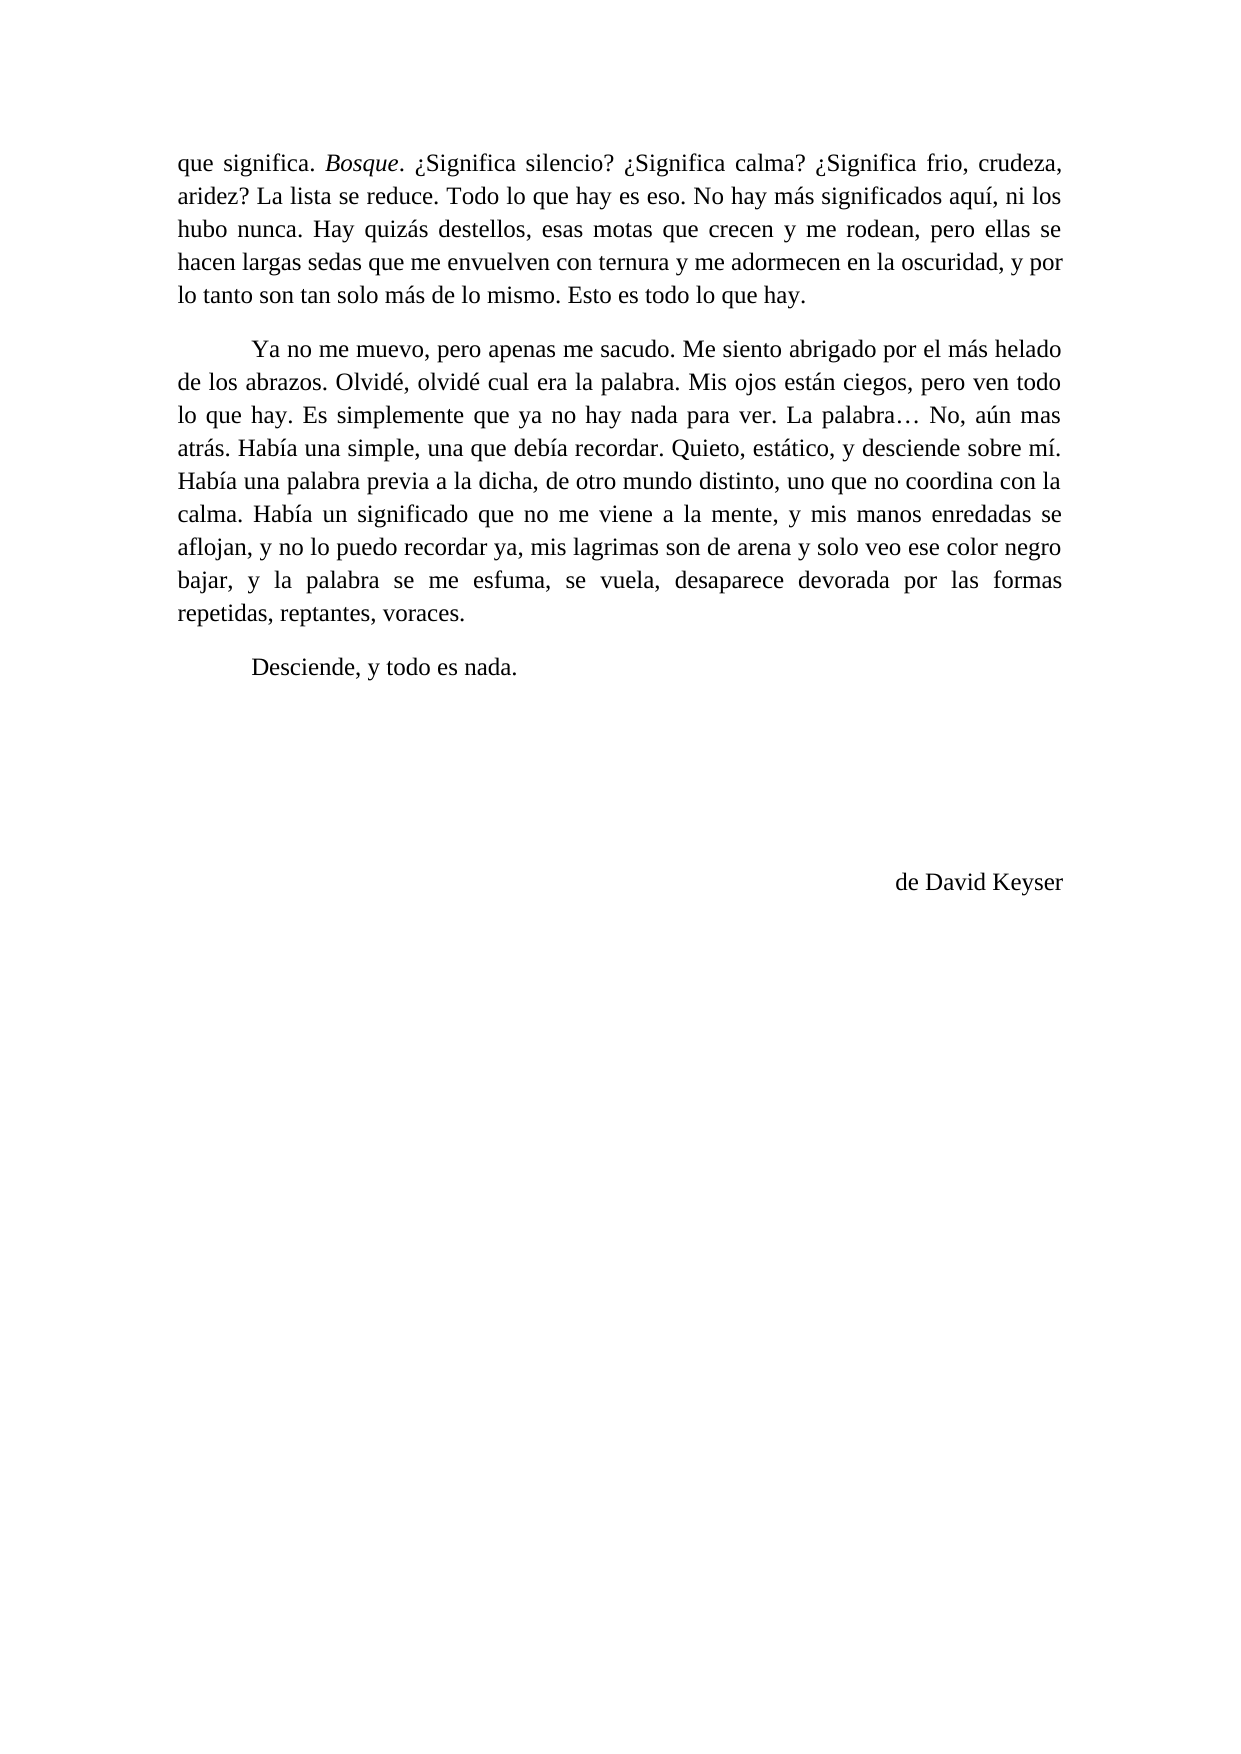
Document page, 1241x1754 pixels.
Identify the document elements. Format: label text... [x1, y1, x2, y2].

text Desciende, y todo es nada. [177, 652, 1063, 680]
text de David Keyser [177, 867, 1063, 896]
text Ya no me muevo, pero apenas me sacudo. Me siento abrigado por el más helado de los abrazos. Olvidé, olvidé cual era la palabra. Mis ojos están ciegos, pero ven todo lo que hay. Es simplemente que ya no hay nada para ver. La palabra… No, aún mas atrás. Había una simple, una que debía recordar. Quieto, estático, y desciende sobre mí. Había una palabra previa a la dicha, de otro mundo distinto, uno que no coordina con la calma. Había un significado que no me viene a la mente, y mis manos enredadas se aflojan, y no lo puedo recordar ya, mis lagrimas son de arena y solo veo ese color negro bajar, y la palabra se me esfuma, se vuela, desaparece devorada por las formas repetidas, reptantes, voraces. [177, 334, 1063, 627]
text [177, 148, 1063, 308]
